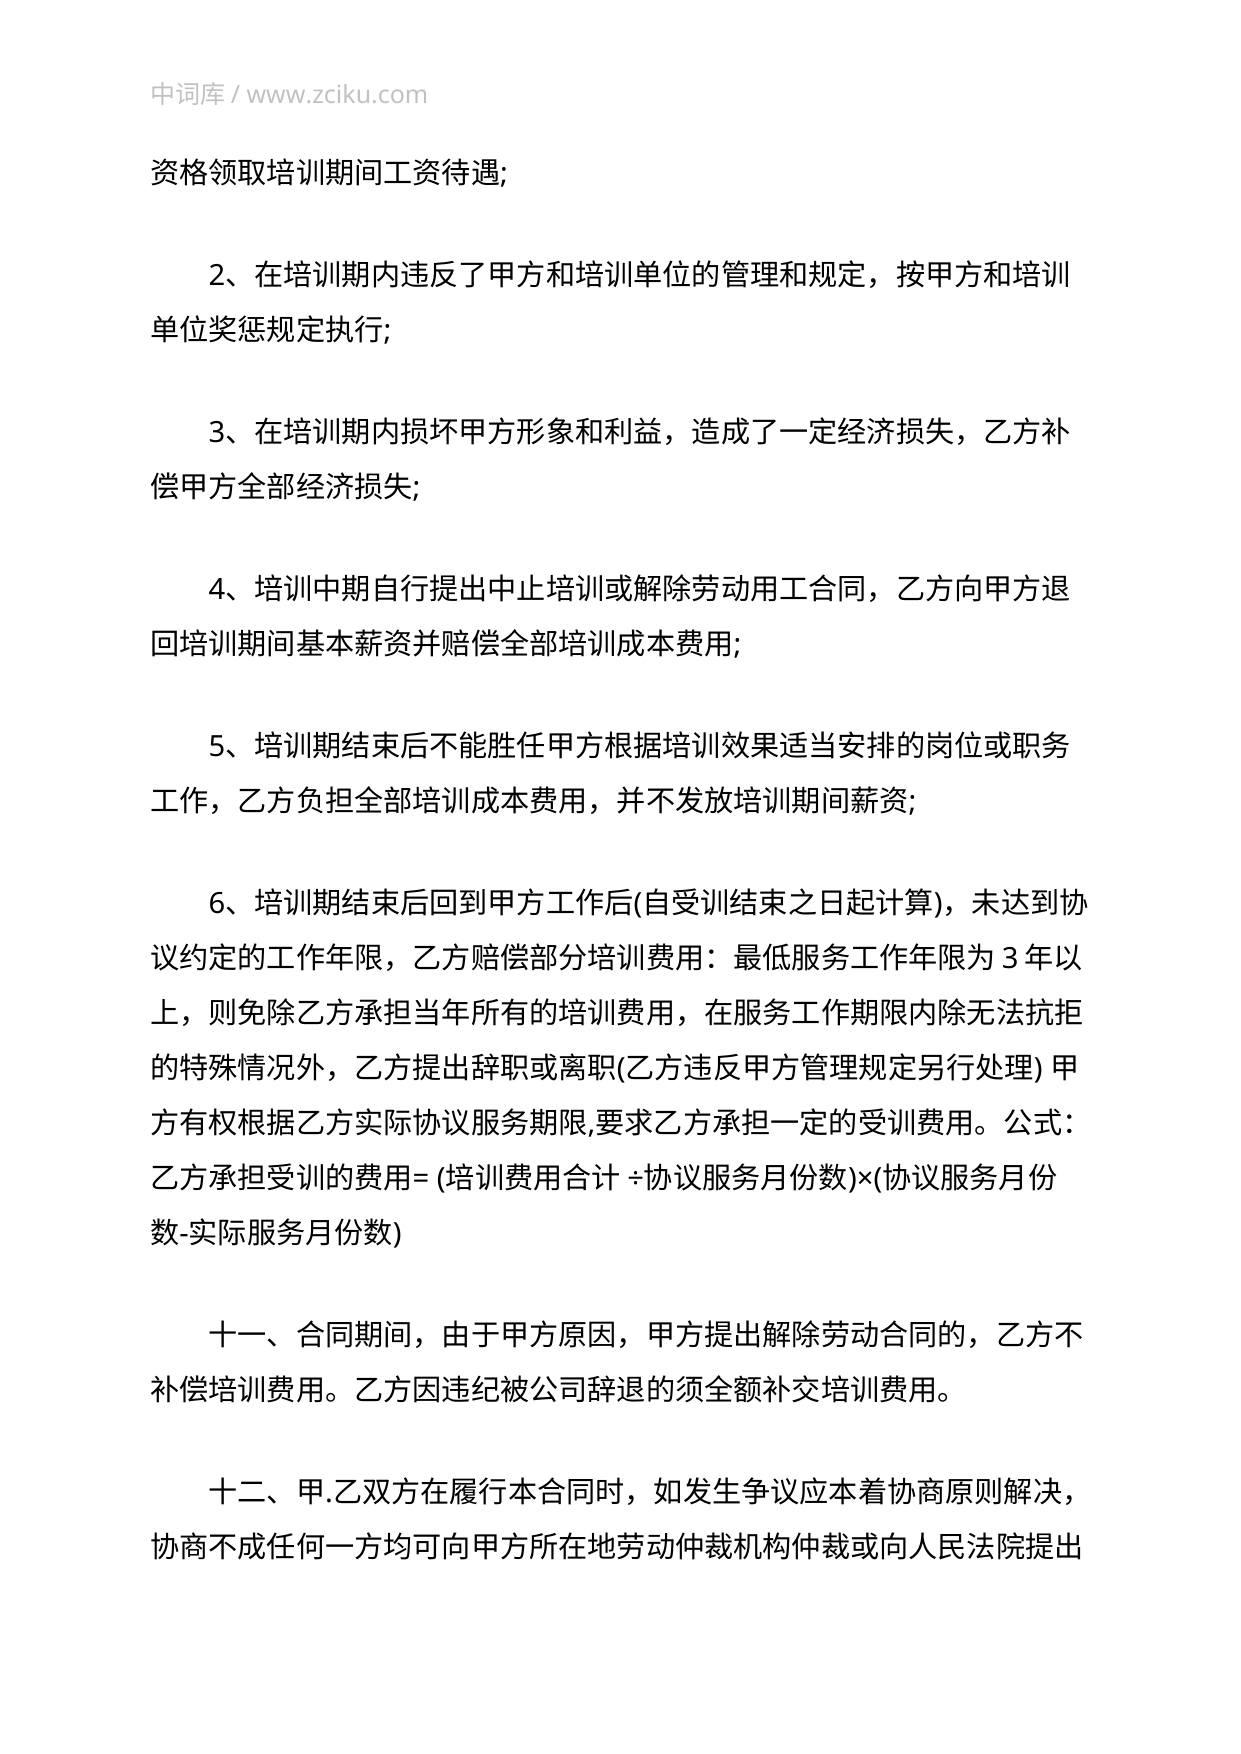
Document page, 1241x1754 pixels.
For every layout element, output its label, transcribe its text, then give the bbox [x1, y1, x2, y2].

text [150, 150, 1090, 192]
text 2、在培训期内违反了甲方和培训单位的管理和规定，按甲方和培训单位奖惩规定执行; [150, 252, 1090, 349]
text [150, 1468, 1090, 1566]
text 5、培训期结束后不能胜任甲方根据培训效果适当安排的岗位或职务工作，乙方负担全部培训成本费用，并不发放培训期间薪资; [150, 723, 1090, 820]
text 6、培训期结束后回到甲方工作后(自受训结束之日起计算)，未达到协议约定的工作年限，乙方赔偿部分培训费用：最低服务工作年限为3年以上，则免除乙方承担当年所有的培训费用，在服务工作期限内除无法抗拒的特殊情况外，乙方提出辞职或离职(乙方违反甲方管理规定另行处理) 甲方有权根据乙方实际协议服务期限,要求乙方承担一定的受训费用。公式：乙方承担受训的费用= (培训费用合计 ÷协议服务月份数)×(协议服务月份数-实际服务月份数) [150, 880, 1090, 1252]
text 十一、合同期间，由于甲方原因，甲方提出解除劳动合同的，乙方不补偿培训费用。乙方因违纪被公司辞退的须全额补交培训费用。 [150, 1312, 1090, 1409]
text 4、培训中期自行提出中止培训或解除劳动用工合同，乙方向甲方退回培训期间基本薪资并赔偿全部培训成本费用; [150, 566, 1090, 663]
text 3、在培训期内损坏甲方形象和利益，造成了一定经济损失，乙方补偿甲方全部经济损失; [150, 409, 1090, 506]
